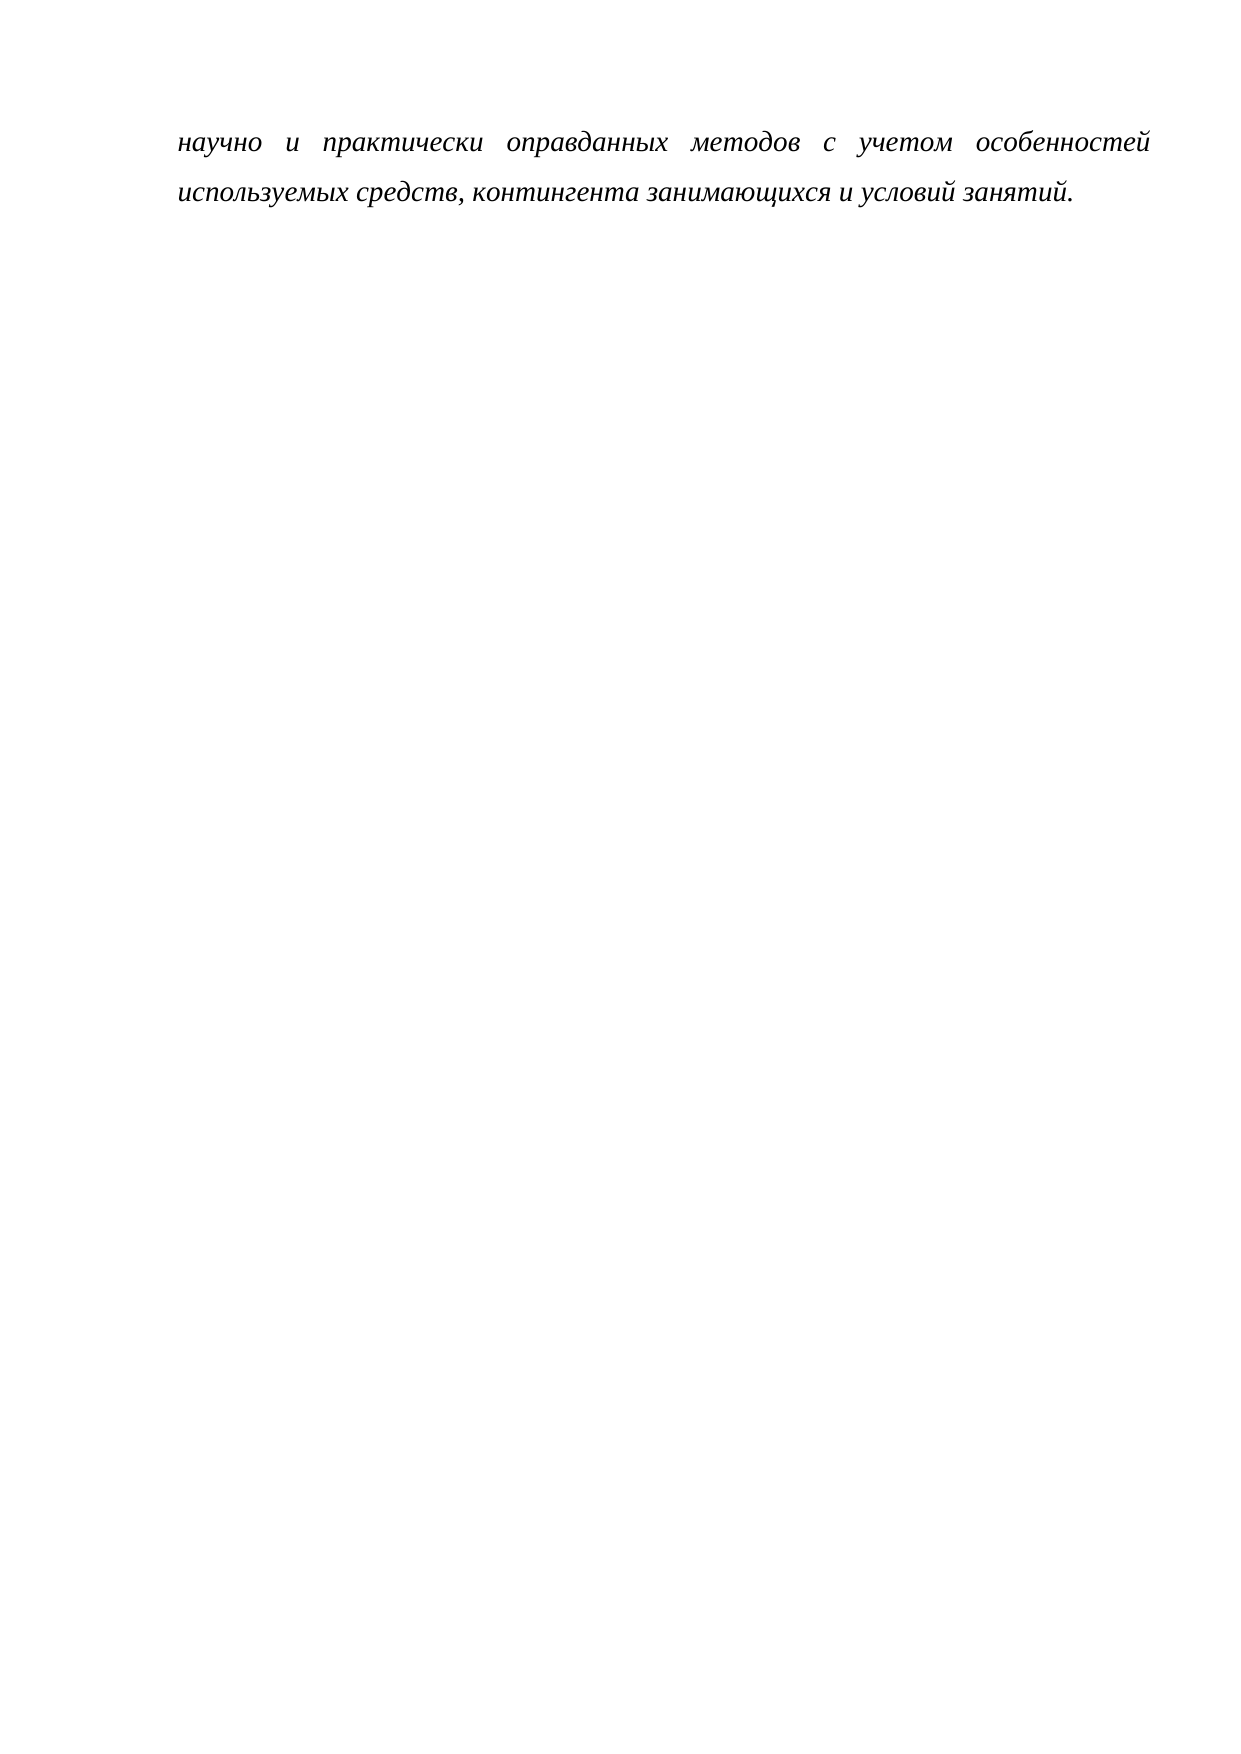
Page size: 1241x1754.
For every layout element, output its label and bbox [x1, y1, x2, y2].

text [177, 124, 1152, 208]
